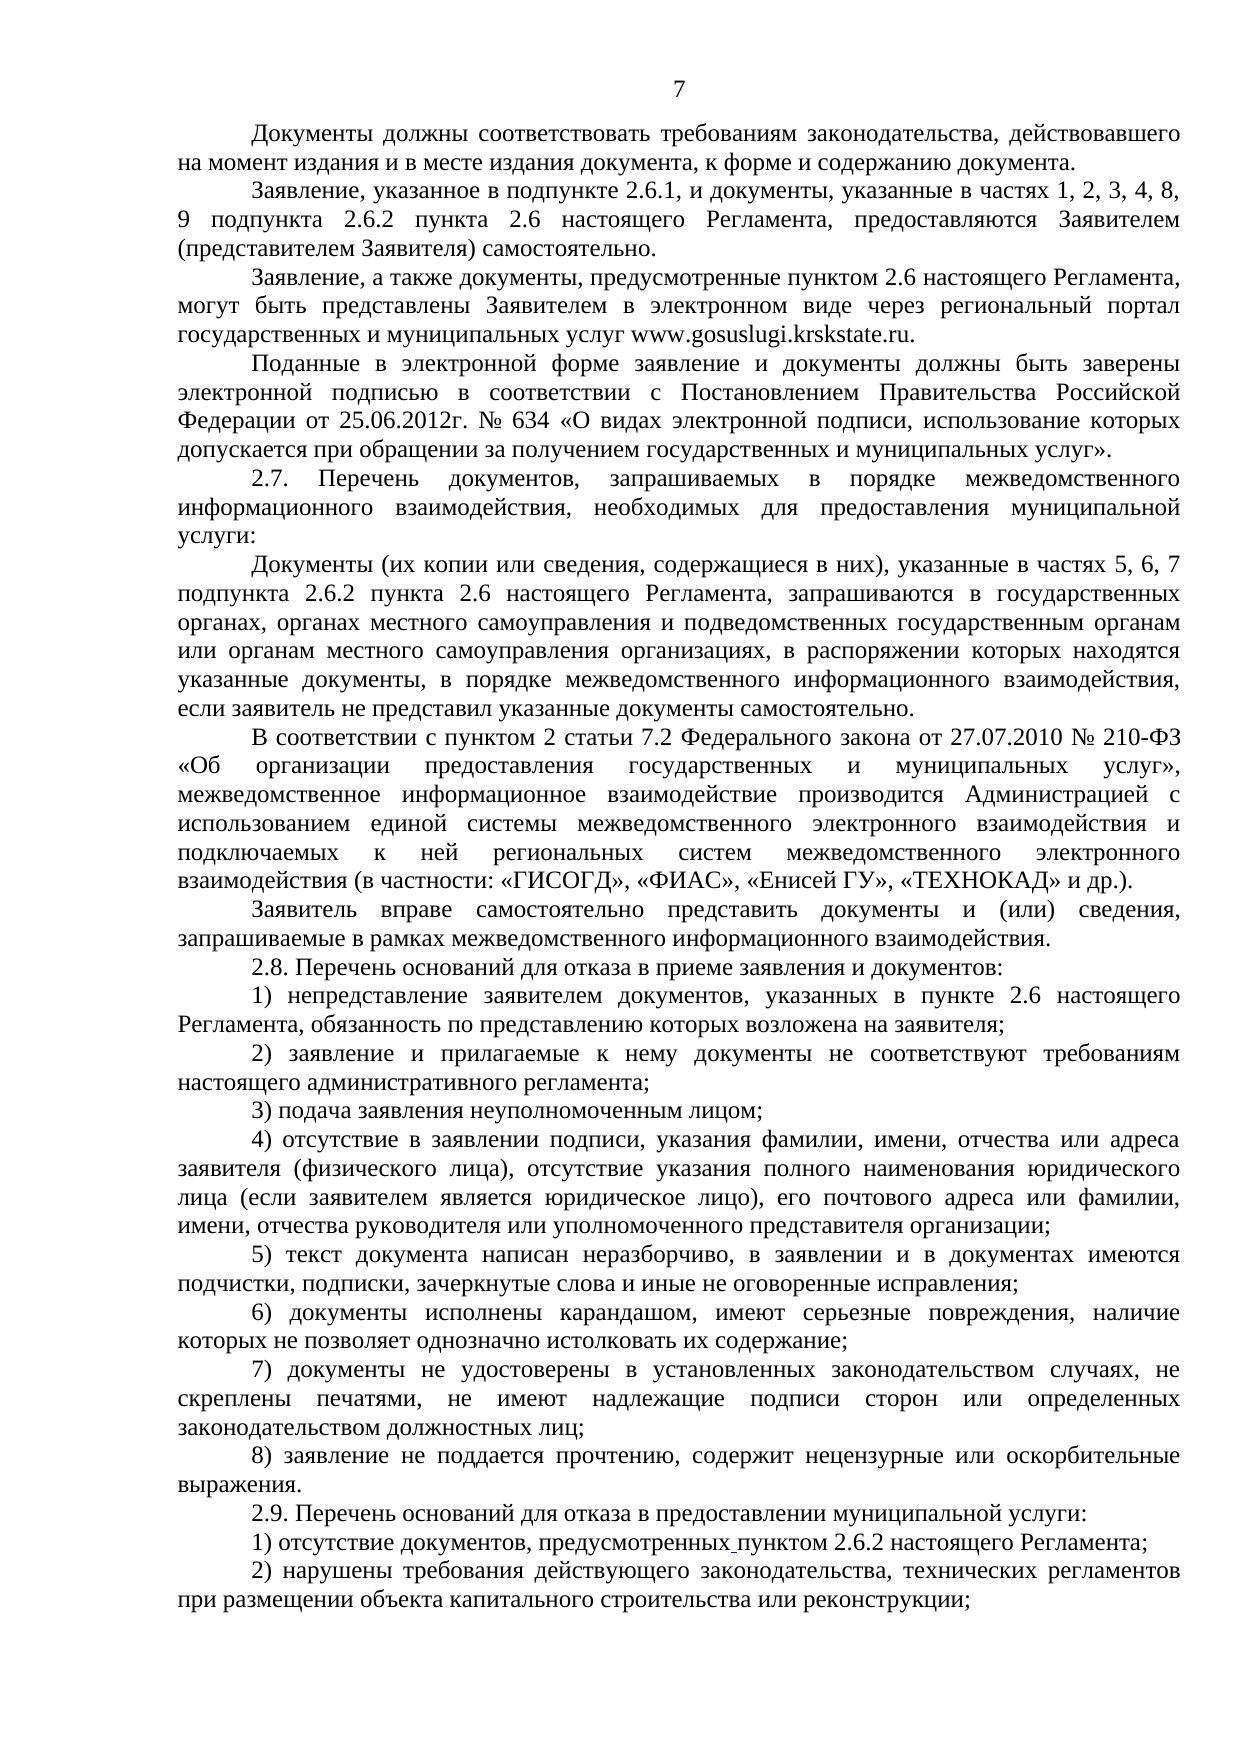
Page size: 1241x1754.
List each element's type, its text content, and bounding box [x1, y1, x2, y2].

text В соответствии с пунктом 2 статьи 7.2 Федерального закона от 27.07.2010 № 210-ФЗ «Об организации предоставления государственных и муниципальных услуг», межведомственное информационное взаимодействие производится Администрацией с использованием единой системы межведомственного электронного взаимодействия и подключаемых к ней региональных систем межведомственного электронного взаимодействия (в частности: «ГИСОГД», «ФИАС», «Енисей ГУ», «ТЕХНОКАД» и др.). [177, 722, 1181, 894]
text Документы должны соответствовать требованиям законодательства, действовавшего на момент издания и в месте издания документа, к форме и содержанию документа. [177, 118, 1181, 176]
text Поданные в электронной форме заявление и документы должны быть заверены электронной подписью в соответствии с Постановлением Правительства Российской Федерации от 25.06.2012г. № 634 «О видах электронной подписи, использование которых допускается при обращении за получением государственных и муниципальных услуг». [177, 348, 1181, 463]
text 6) документы исполнены карандашом, имеют серьезные повреждения, наличие которых не позволяет однозначно истолковать их содержание; [177, 1297, 1181, 1354]
text 1) отсутствие документов, предусмотренных пунктом 2.6.2 настоящего Регламента; [177, 1527, 1181, 1556]
text Документы (их копии или сведения, содержащиеся в них), указанные в частях 5, 6, 7 подпункта 2.6.2 пункта 2.6 настоящего Регламента, запрашиваются в государственных органах, органах местного самоуправления и подведомственных государственным органам или органам местного самоуправления организациях, в распоряжении которых находятся указанные документы, в порядке межведомственного информационного взаимодействия, если заявитель не представил указанные документы самостоятельно. [177, 549, 1181, 722]
text 2.8. Перечень оснований для отказа в приеме заявления и документов: [177, 952, 1181, 981]
text 1) непредставление заявителем документов, указанных в пункте 2.6 настоящего Регламента, обязанность по представлению которых возложена на заявителя; [177, 981, 1181, 1038]
text 7) документы не удостоверены в установленных законодательством случаях, не скреплены печатями, не имеют надлежащие подписи сторон или определенных законодательством должностных лиц; [177, 1354, 1181, 1441]
text Заявление, указанное в подпункте 2.6.1, и документы, указанные в частях 1, 2, 3, 4, 8, 9 подпункта 2.6.2 пункта 2.6 настоящего Регламента, предоставляются Заявителем (представителем Заявителя) самостоятельно. [177, 176, 1181, 262]
text 3) подача заявления неуполномоченным лицом; [177, 1096, 1181, 1124]
text Заявление, а также документы, предусмотренные пунктом 2.6 настоящего Регламента, могут быть представлены Заявителем в электронном виде через региональный портал государственных и муниципальных услуг www.gosuslugi.krskstate.ru. [177, 262, 1181, 348]
text 5) текст документа написан неразборчиво, в заявлении и в документах имеются подчистки, подписки, зачеркнутые слова и иные не оговоренные исправления; [177, 1239, 1181, 1297]
text 2.7. Перечень документов, запрашиваемых в порядке межведомственного информационного взаимодействия, необходимых для предоставления муниципальной услуги: [177, 463, 1181, 549]
text 2.9. Перечень оснований для отказа в предоставлении муниципальной услуги: [177, 1498, 1181, 1527]
text 4) отсутствие в заявлении подписи, указания фамилии, имени, отчества или адреса заявителя (физического лица), отсутствие указания полного наименования юридического лица (если заявителем является юридическое лицо), его почтового адреса или фамилии, имени, отчества руководителя или уполномоченного представителя организации; [177, 1124, 1181, 1239]
text 8) заявление не поддается прочтению, содержит нецензурные или оскорбительные выражения. [177, 1441, 1181, 1498]
text 2) заявление и прилагаемые к нему документы не соответствуют требованиям настоящего административного регламента; [177, 1038, 1181, 1096]
text 2) нарушены требования действующего законодательства, технических регламентов при размещении объекта капитального строительства или реконструкции; [177, 1556, 1181, 1613]
text Заявитель вправе самостоятельно представить документы и (или) сведения, запрашиваемые в рамках межведомственного информационного взаимодействия. [177, 894, 1181, 952]
